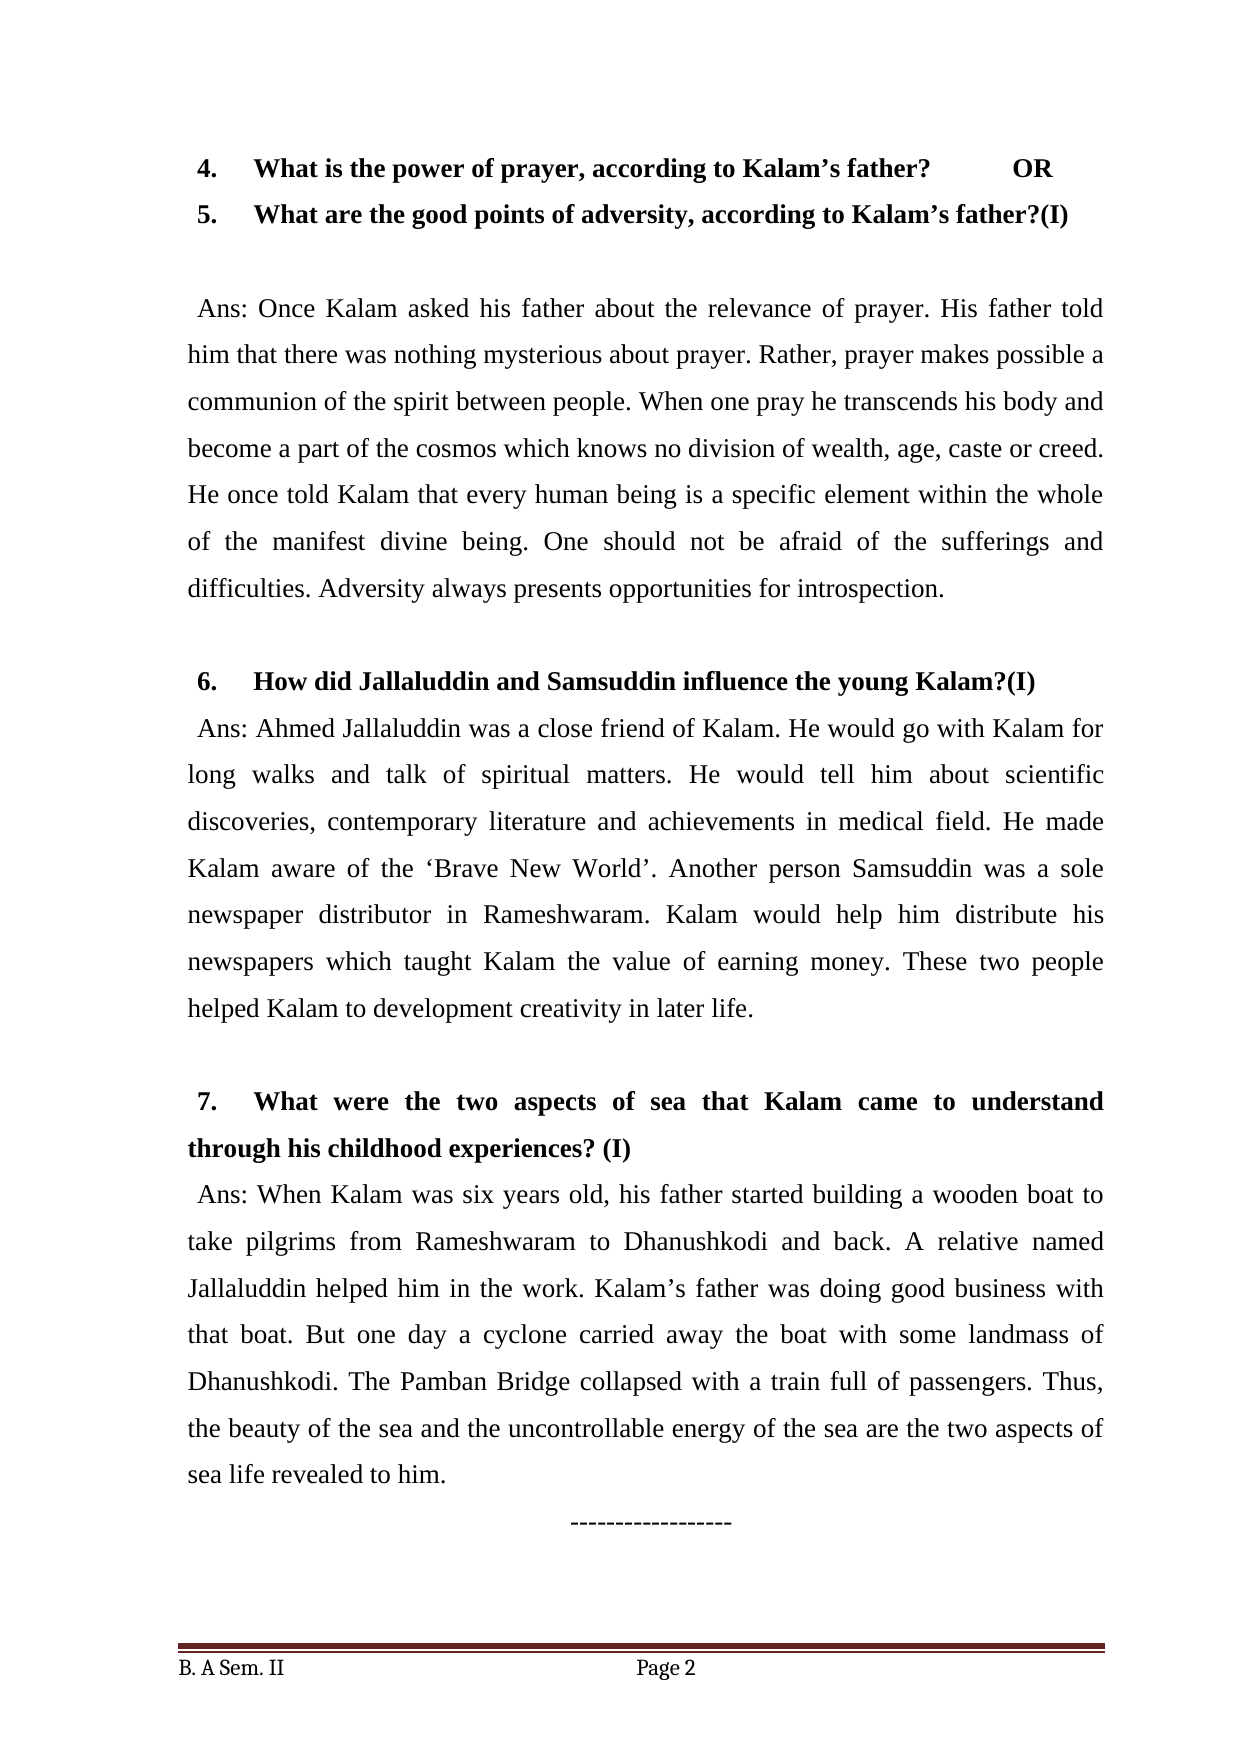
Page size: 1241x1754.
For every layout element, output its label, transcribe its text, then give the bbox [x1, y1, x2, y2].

list What are the good points of adversity, according to Kalam’s father?(I) [187, 198, 1105, 229]
list Ans: When Kalam was six years old, his father started building a wooden boat to take pilgrims from Rameshwaram to Dhanushkodi and back. A relative named Jallaluddin helped him in the work. Kalam’s father was doing good business with that boat. But one day a cyclone carried away the boat with some landmass of Dhanushkodi. The Pamban Bridge collapsed with a train full of passengers. Thus, the beauty of the sea and the uncontrollable energy of the sea are the two aspects of sea life revealed to him. [187, 1178, 1105, 1489]
list How did Jallaluddin and Samsuddin influence the young Kalam?(I) [187, 665, 1105, 696]
list ------------------ [187, 1505, 1105, 1536]
list Ans: Once Kalam asked his father about the relevance of prayer. His father told him that there was nothing mysterious about prayer. Rather, prayer makes possible a communion of the spirit between people. When one pray he transcends his body and become a part of the cosmos which knows no division of wealth, age, caste or creed. He once told Kalam that every human being is a specific element within the whole of the manifest divine being. One should not be afraid of the sufferings and difficulties. Adversity always presents opportunities for introspection. [187, 292, 1105, 603]
list What were the two aspects of sea that Kalam came to understand through his childhood experiences? (I) [187, 1085, 1105, 1163]
list What is the power of prayer, according to Kalam’s father? OR [187, 152, 1105, 183]
list Ans: Ahmed Jallaluddin was a close friend of Kalam. He would go with Kalam for long walks and talk of spiritual matters. He would tell him about scientific discoveries, contemporary literature and achievements in medical field. He made Kalam aware of the ‘Brave New World’. Another person Samsuddin was a sole newspaper distributor in Rameshwaram. Kalam would help him distribute his newspapers which taught Kalam the value of earning money. These two people helped Kalam to development creativity in later life. [187, 712, 1105, 1023]
